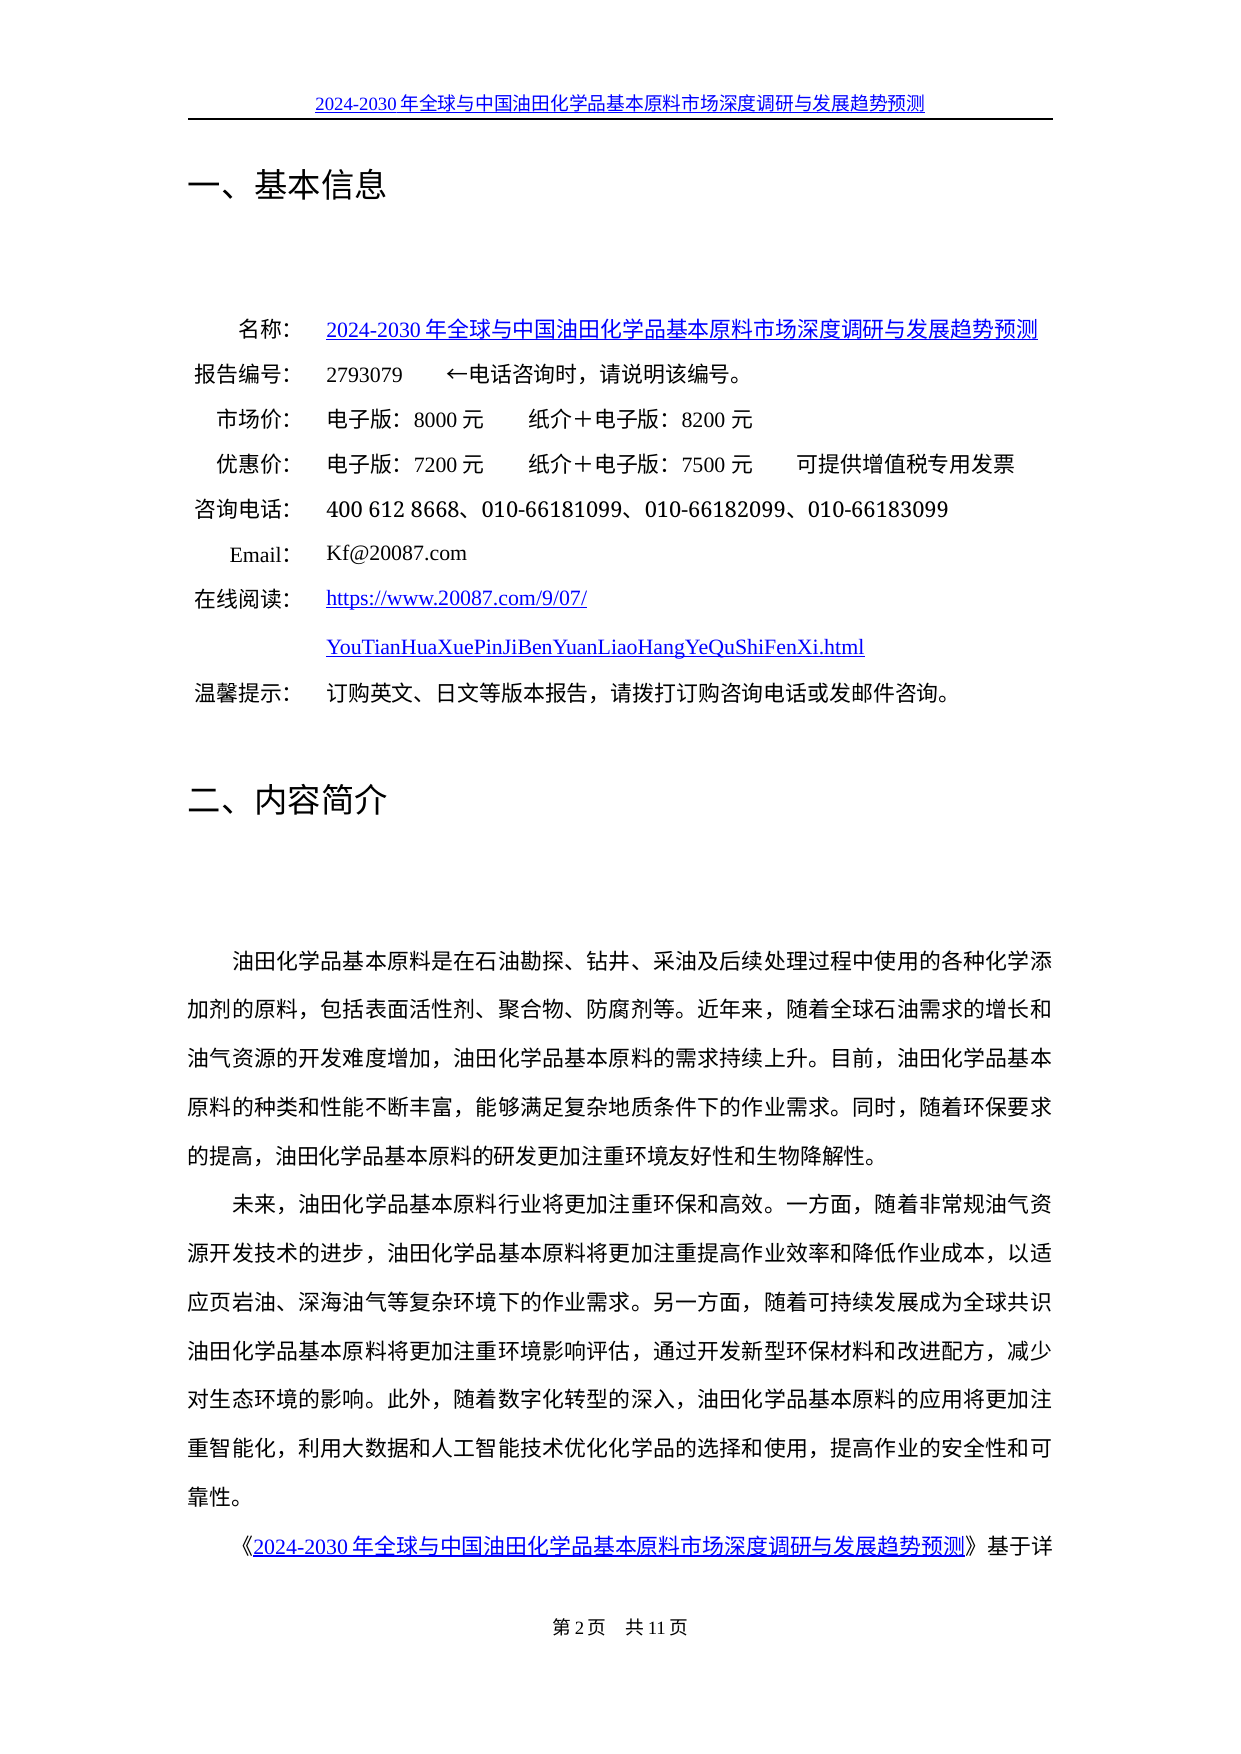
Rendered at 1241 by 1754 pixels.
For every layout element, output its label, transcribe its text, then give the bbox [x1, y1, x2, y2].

table_cell 2793079 ←电话咨询时，请说明该编号。 [315, 357, 1073, 402]
table_cell 电子版：7200 元 纸介＋电子版：7500 元 可提供增值税专用发票 [315, 447, 1073, 492]
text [187, 943, 1053, 1561]
table_cell 电子版：8000 元 纸介＋电子版：8200 元 [315, 402, 1073, 447]
table_header 2024-2030年全球与中国油田化学品基本原料市场深度调研与发展趋势预测 [315, 312, 1073, 357]
table_cell Kf@20087.com [315, 537, 1073, 582]
table_cell 市场价： [167, 402, 315, 447]
table_cell 订购英文、日文等版本报告，请拨打订购咨询电话或发邮件咨询。 [315, 675, 1073, 720]
title 一、基本信息 [187, 150, 1053, 215]
table_header 名称： [167, 312, 315, 357]
table_cell 优惠价： [167, 447, 315, 492]
table_cell 400 612 8668、010-66181099、010-66182099、010-66183099 [315, 492, 1073, 537]
table_cell 在线阅读： [167, 582, 315, 675]
table_cell [315, 582, 1073, 675]
table_cell 温馨提示： [167, 675, 315, 720]
table_cell 咨询电话： [167, 492, 315, 537]
table_cell 报告编号： [167, 357, 315, 402]
table_cell Email： [167, 537, 315, 582]
title 二、内容简介 [187, 766, 1053, 831]
